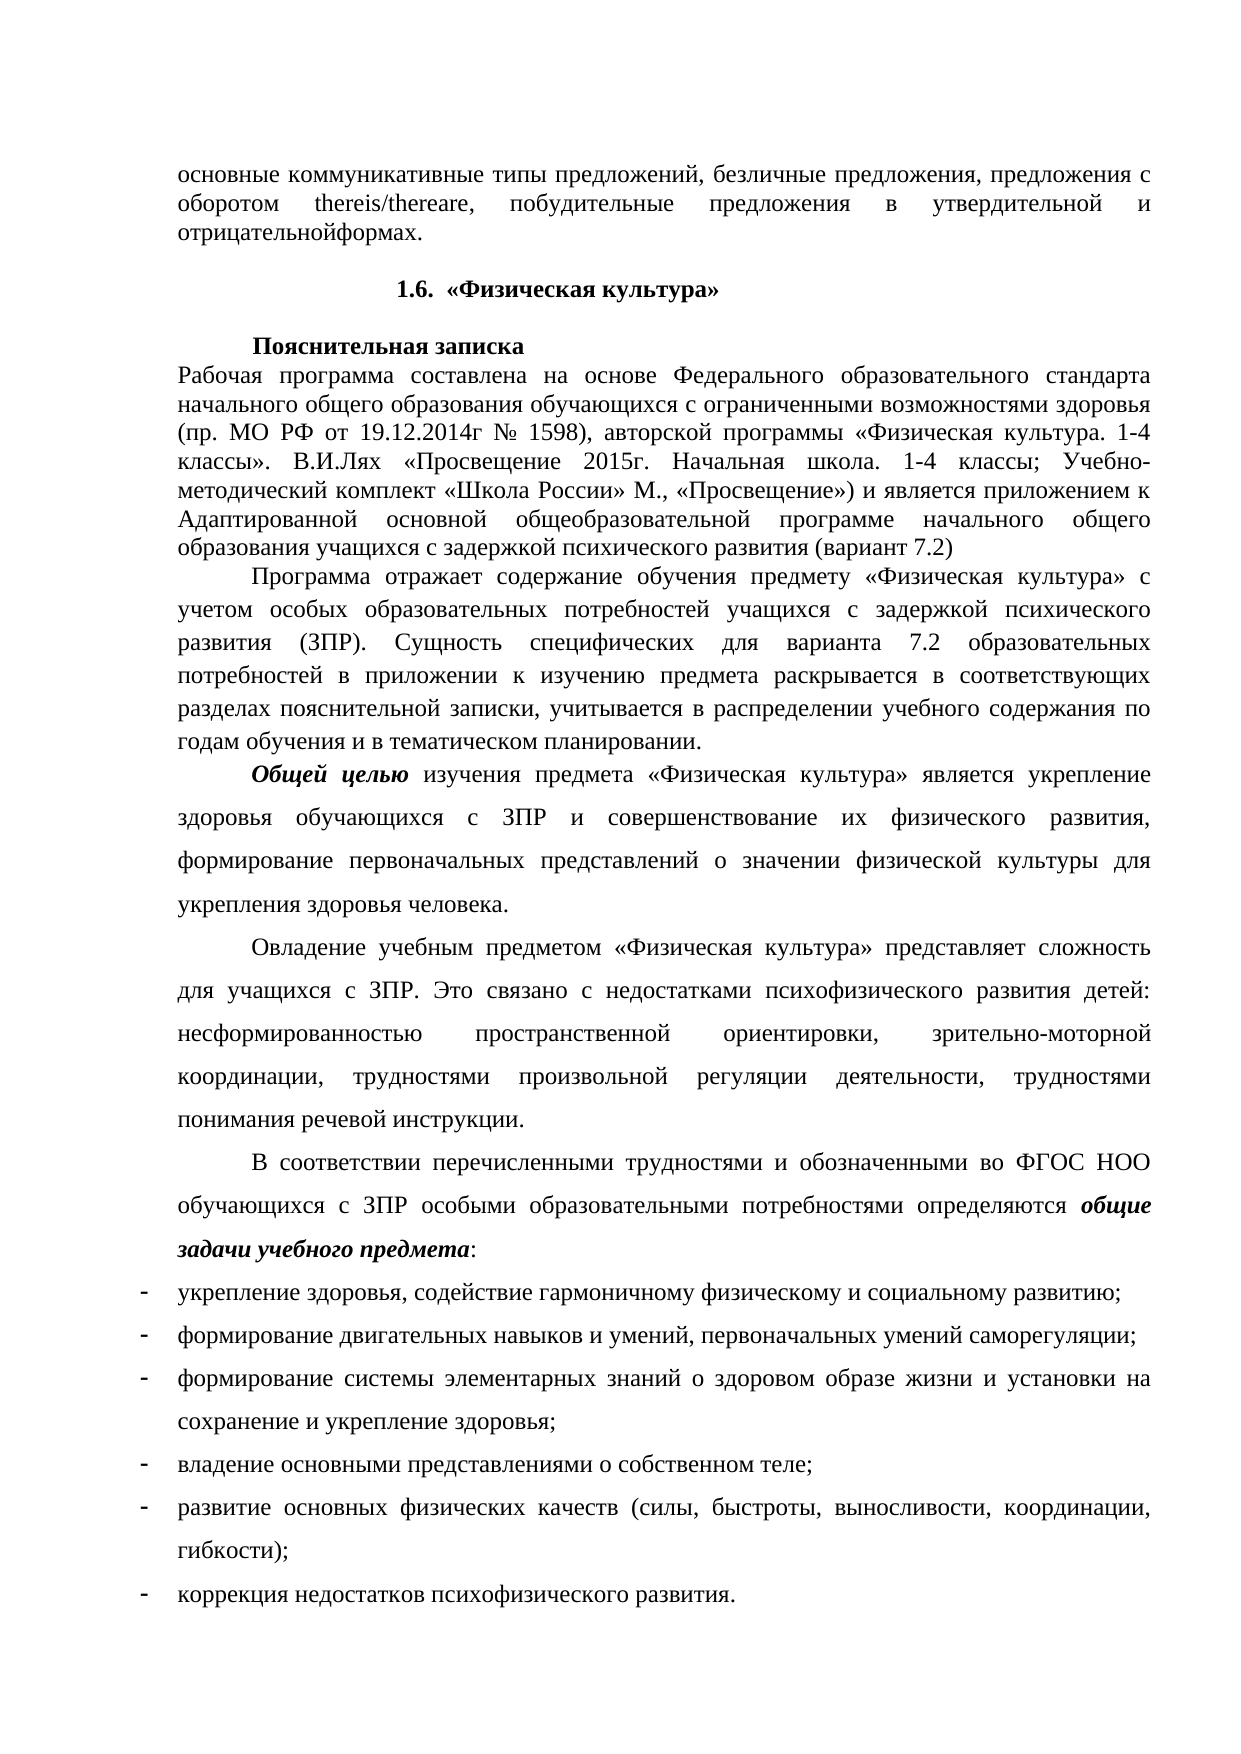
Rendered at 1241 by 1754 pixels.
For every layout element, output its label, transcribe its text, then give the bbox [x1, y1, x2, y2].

list Овладение учебным предметом «Физическая культура» представляет сложность для учащихся с ЗПР. Это связано с недостатками психофизического развития детей: несформированностью пространственной ориентировки, зрительно-моторной координации, трудностями произвольной регуляции деятельности, трудностями понимания речевой инструкции. [177, 932, 1152, 1133]
list формирование системы элементарных знаний о здоровом образе жизни и установки на сохранение и укрепление здоровья; [140, 1363, 1152, 1435]
list развитие основных физических качеств (силы, быстроты, выносливости, координации, гибкости); [140, 1492, 1152, 1564]
list В соответствии перечисленными трудностями и обозначенными во ФГОС НОО обучающихся с ЗПР особыми образовательными потребностями определяются общие задачи учебного предмета: [177, 1147, 1152, 1262]
text Рабочая программа составлена на основе Федерального образовательного стандарта начального общего образования обучающихся с ограниченными возможностями здоровья (пр. МО РФ от 19.12.2014г № 1598), авторской программы «Физическая культура. 1-4 классы». В.И.Лях «Просвещение 2015г. Начальная школа. 1-4 классы; Учебно-методический комплект «Школа России» М., «Просвещение») и является приложением к Адаптированной основной общеобразовательной программе начального общего образования учащихся с задержкой психического развития (вариант 7.2) [177, 360, 1152, 561]
list укрепление здоровья, содействие гармоничному физическому и социальному развитию; [140, 1277, 1152, 1306]
text Программа отражает содержание обучения предмету «Физическая культура» с учетом особых образовательных потребностей учащихся с задержкой психического развития (ЗПР). Сущность специфических для варианта 7.2 образовательных потребностей в приложении к изучению предмета раскрывается в соответствующих разделах пояснительной записки, учитывается в распределении учебного содержания по годам обучения и в тематическом планировании. [177, 561, 1152, 755]
list формирование двигательных навыков и умений, первоначальных умений саморегуляции; [140, 1320, 1152, 1349]
text Пояснительная записка [252, 331, 1152, 360]
text основные коммуникативные типы предложений, безличные предложения, предложения с оборотом thereis/thereare, побудительные предложения в утвердительной и отрицательнойформах. [177, 159, 1152, 246]
list коррекция недостатков психофизического развития. [140, 1579, 1152, 1607]
list Общей целью изучения предмета «Физическая культура» является укрепление здоровья обучающихся с ЗПР и совершенствование их физического развития, формирование первоначальных представлений о значении физической культуры для укрепления здоровья человека. [177, 759, 1152, 917]
text 1.6. «Физическая культура» [177, 274, 1152, 302]
list владение основными представлениями о собственном теле; [140, 1449, 1152, 1478]
